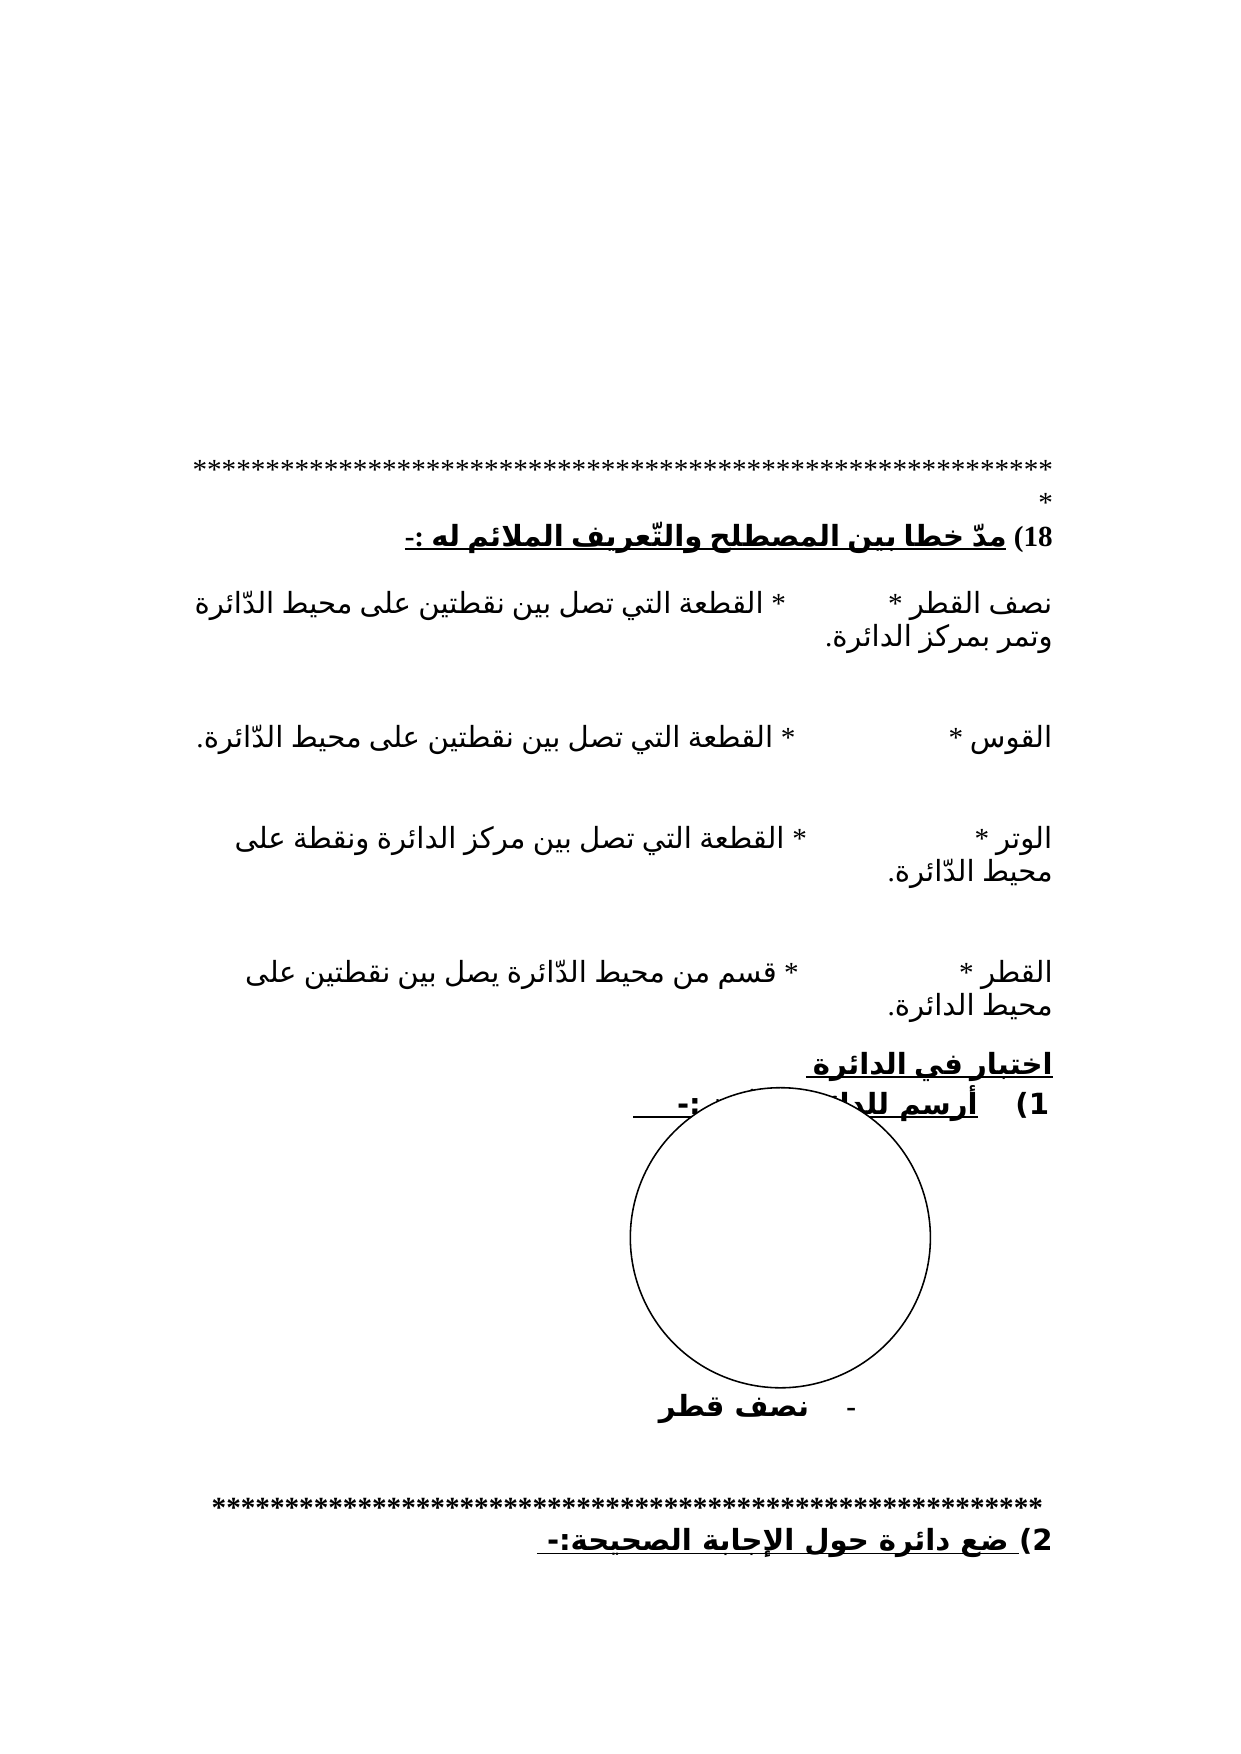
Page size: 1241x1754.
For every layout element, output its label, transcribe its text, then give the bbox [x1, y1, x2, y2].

text القوس * * القطعة التي تصل بين نقطتين على محيط الدّائرة. [187, 720, 1053, 754]
subtitle اختبار في الدائرة [187, 1047, 1053, 1081]
list وتر [187, 1321, 684, 1355]
text نصف القطر * * القطعة التي تصل بين نقطتين على محيط الدّائرة وتمر بمركز الدائرة. [187, 586, 1053, 653]
subtitle مماس [187, 1253, 637, 1288]
subtitle أرسم للدائرة الآتية :- [187, 1087, 762, 1121]
list نصف قطر [187, 1389, 846, 1423]
text 18) مدّ خطا بين المصطلح والتّعريف الملائم له :- [187, 519, 1053, 552]
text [187, 452, 1053, 519]
text ********************************************************* [187, 1490, 1043, 1524]
text 2) ضع دائرة حول الإجابة الصحيحة:- [187, 1524, 1053, 1558]
text القطر * * قسم من محيط الدّائرة يصل بين نقطتين على محيط الدائرة. [187, 955, 1053, 1022]
subtitle قطاع [431, 1186, 638, 1220]
subtitle أرسم للدائرة الآتية :- [799, 1087, 1015, 1121]
text الوتر * * القطعة التي تصل بين مركز الدائرة ونقطة على محيط الدّائرة. [187, 821, 1053, 888]
